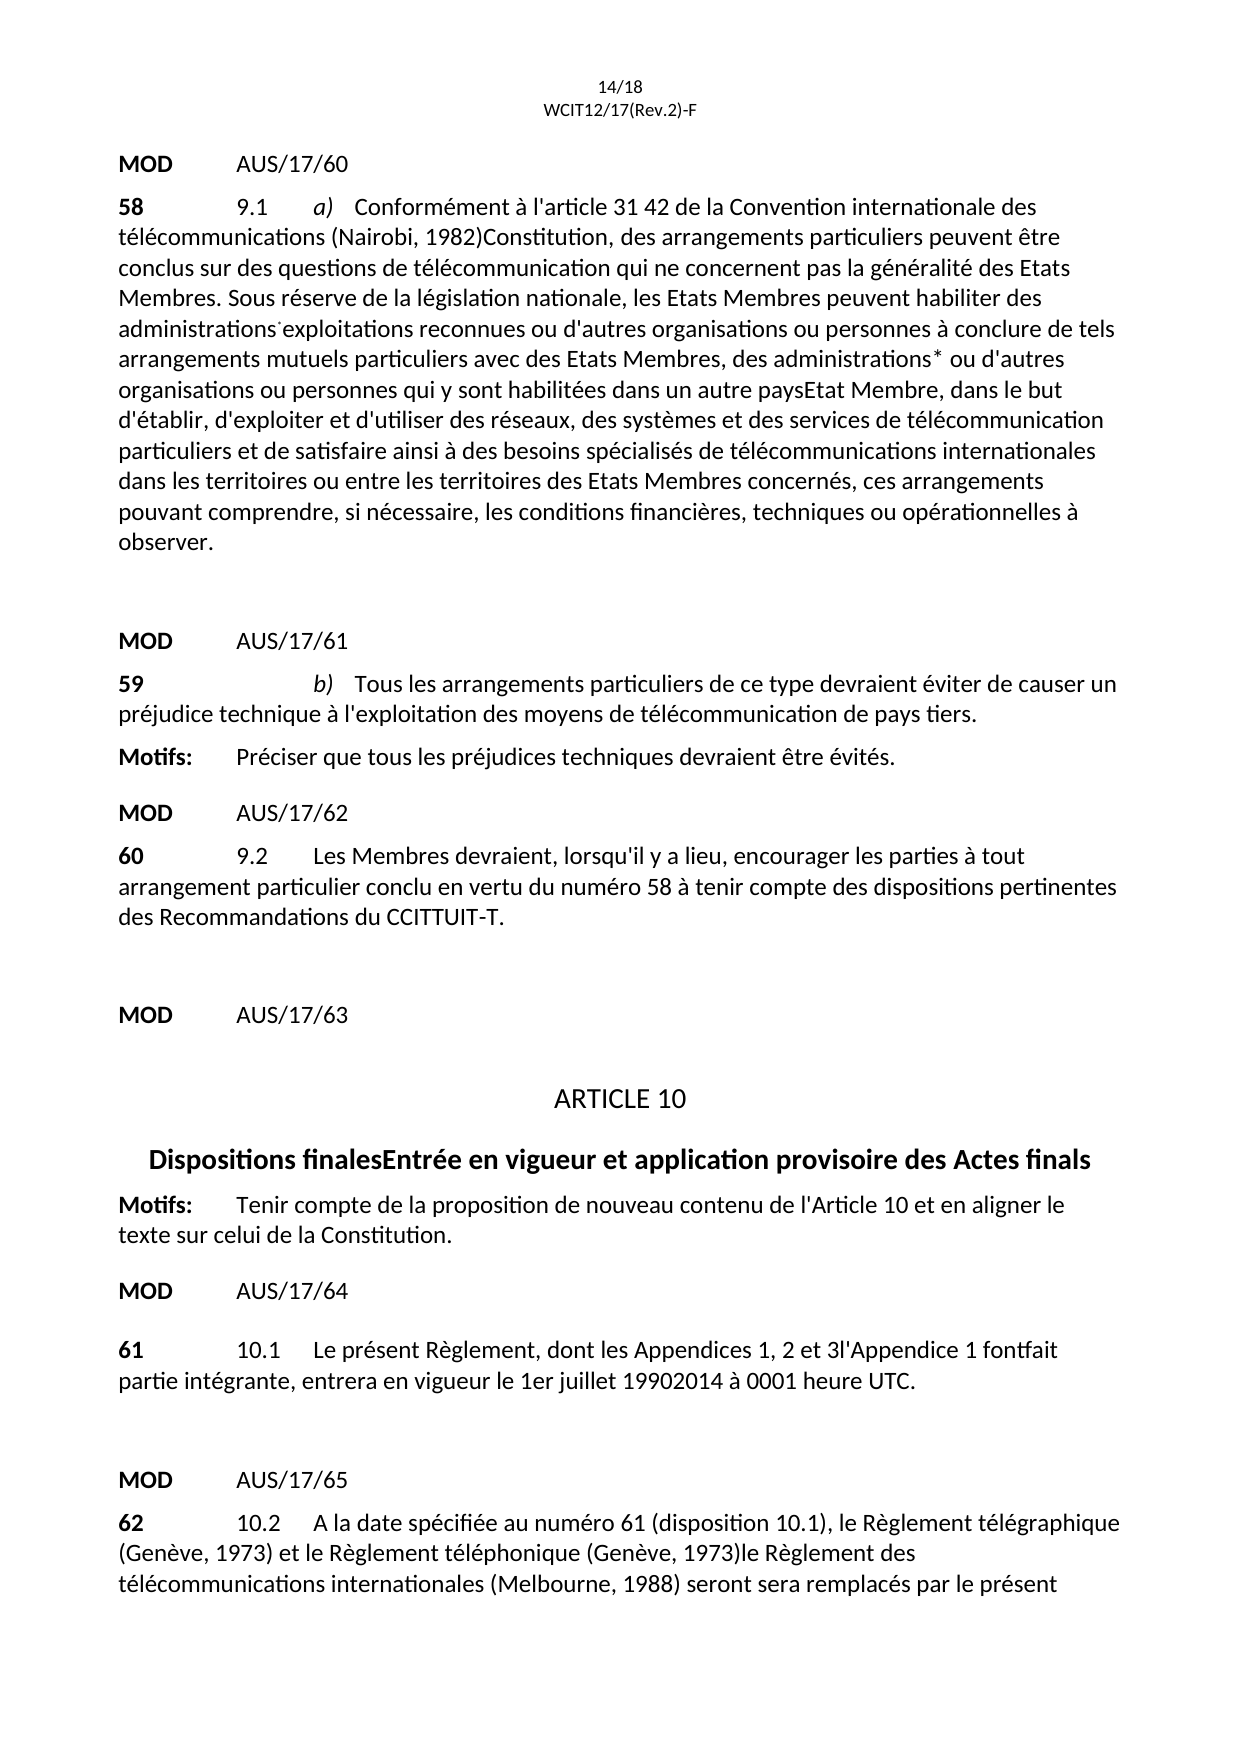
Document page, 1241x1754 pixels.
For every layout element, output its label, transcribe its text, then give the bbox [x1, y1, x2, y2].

text MOD AUS/17/63#11439 [118, 1000, 1122, 1030]
text 59 b) Tous les arrangements particuliers de ce type devraient éviter de causer un préjudice technique à l'exploitation des moyens de télécommunication. [118, 668, 1122, 729]
title 61 10.1 Le présent Règlement, dont partie intégrante, entrera en vigueur le 1er juillet à 0001 heure UTC. [118, 1335, 1122, 1396]
text MOD AUS/17/60#11225 [118, 148, 1122, 178]
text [118, 1507, 1122, 1598]
text Motifs: Tenir compte de la proposition de nouveau contenu de l'Article 10 et en aligner le texte sur celui de la Constitution. [118, 1189, 1122, 1250]
text Article 10 [118, 1080, 1122, 1116]
text 58 9.1 a) Conformément à l'article de la , des arrangements particuliers peuvent être conclus sur des questions de télécommunication qui ne concernent pas la généralité des Membres. Sous réserve de la législation nationale, les Membres peuvent habiliter des ou d'autres organisations ou personnes à conclure de tels arrangements mutuels particuliers avec des Membres ou d'autres organisations ou personnes qui y sont habilitées dans un autre , dans le but d'établir, d'exploiter et d'utiliser des réseaux, des systèmes et des services de télécommunication particuliers et de satisfaire ainsi à des besoins spécialisés de télécommunications internationales dans les territoires ou entre les territoires des Membres concernés, ces arrangements pouvant comprendre, si nécessaire, les conditions financières, techniques ou opérationnelles à observer. [118, 191, 1122, 557]
text Motifs: Préciser que tous les préjudices techniques devraient être évités. [118, 742, 1122, 772]
text MOD AUS/17/61#11229 [118, 625, 1122, 656]
text MOD AUS/17/62 [118, 797, 1122, 828]
text MOD AUS/17/64 [118, 1275, 1122, 1306]
text MOD AUS/17/65#11362 [118, 1464, 1122, 1494]
text 60 9.2 Les Membres devraient, lorsqu'il y a lieu, encourager les parties à tout arrangement particulier conclu en vertu du numéro 58 à tenir compte des dispositions pertinentes des Recommandations . [118, 840, 1122, 932]
